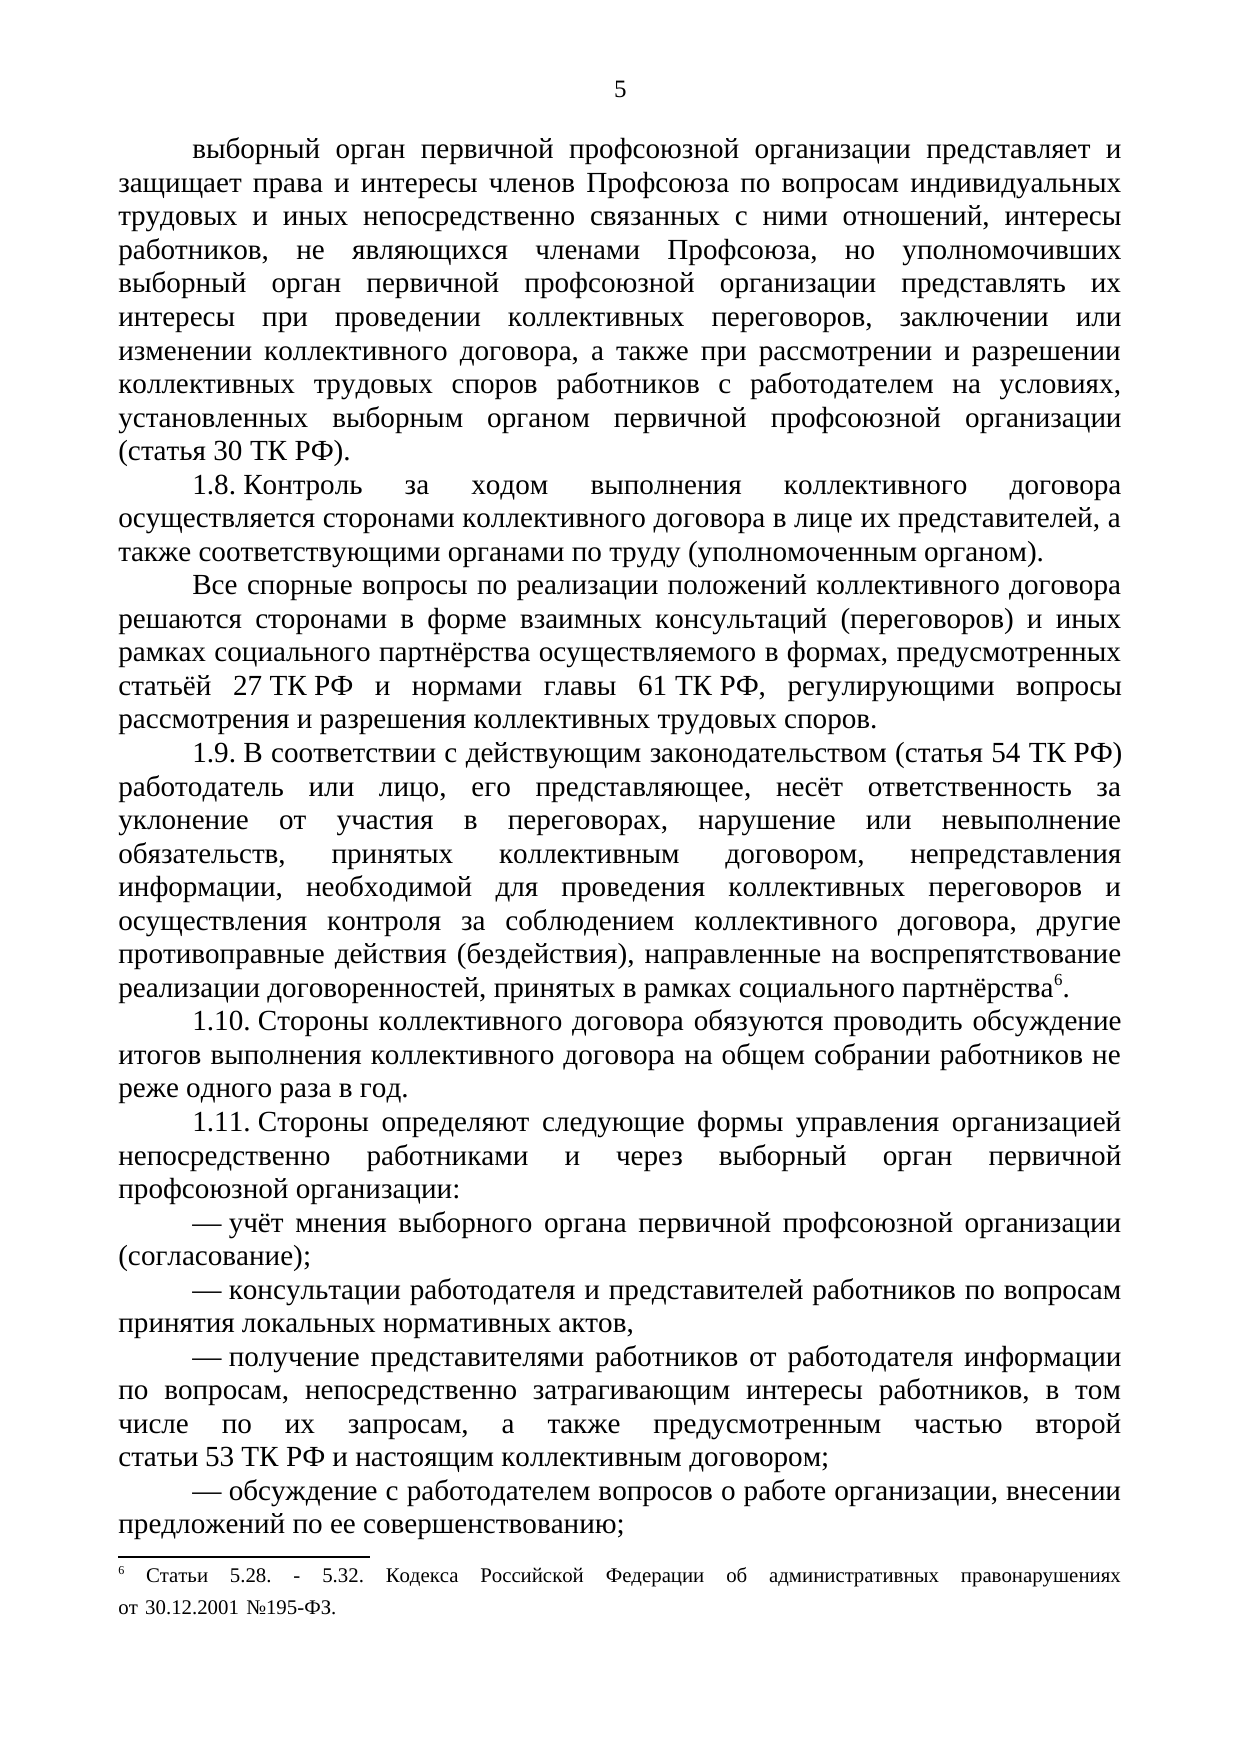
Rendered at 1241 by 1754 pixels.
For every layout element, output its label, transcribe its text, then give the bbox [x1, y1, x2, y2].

text — получение представителями работников от работодателя информации по вопросам, непосредственно затрагивающим интересы работников, в том числе по их запросам, а также предусмотренным частью второй статьи 53 ТК РФ и настоящим коллективным договором; [118, 1339, 1122, 1473]
text 1.8. Контроль за ходом выполнения коллективного договора осуществляется сторонами коллективного договора в лице их представителей, а также соответствующими органами по труду (уполномоченным органом). [118, 467, 1122, 567]
text 1.11. Стороны определяют следующие формы управления организацией непосредственно работниками и через выборный орган первичной профсоюзной организации: [118, 1104, 1122, 1205]
text — обсуждение с работодателем вопросов о работе организации, внесении предложений по ее совершенствованию; [118, 1473, 1122, 1540]
text — учёт мнения выборного органа первичной профсоюзной организации (согласование); [118, 1205, 1122, 1272]
text выборный орган первичной профсоюзной организации представляет и защищает права и интересы членов Профсоюза по вопросам индивидуальных трудовых и иных непосредственно связанных с ними отношений, интересы работников, не являющихся членами Профсоюза, но уполномочивших выборный орган первичной профсоюзной организации представлять их интересы при проведении коллективных переговоров, заключении или изменении коллективного договора, а также при рассмотрении и разрешении коллективных трудовых споров работников с работодателем на условиях, установленных выборным органом первичной профсоюзной организации (статья 30 ТК РФ). [118, 131, 1122, 467]
text — консультации работодателя и представителей работников по вопросам принятия локальных нормативных актов, [118, 1272, 1122, 1339]
text 1.10. Стороны коллективного договора обязуются проводить обсуждение итогов выполнения коллективного договора на общем собрании работников не реже одного раза в год. [118, 1003, 1122, 1104]
text Все спорные вопросы по реализации положений коллективного договора решаются сторонами в форме взаимных консультаций (переговоров) и иных рамках социального партнёрства осуществляемого в формах, предусмотренных статьёй 27 ТК РФ и нормами главы 61 ТК РФ, регулирующими вопросы рассмотрения и разрешения коллективных трудовых споров. [118, 567, 1122, 735]
text 1.9. В соответствии с действующим законодательством (статья 54 ТК РФ) работодатель или лицо, его представляющее, несёт ответственность за уклонение от участия в переговорах, нарушение или невыполнение обязательств, принятых коллективным договором, непредставления информации, необходимой для проведения коллективных переговоров и осуществления контроля за соблюдением коллективного договора, другие противоправные действия (бездействия), направленные на воспрепятствование реализации договоренностей, принятых в рамках социального партнёрства. [118, 735, 1122, 1003]
